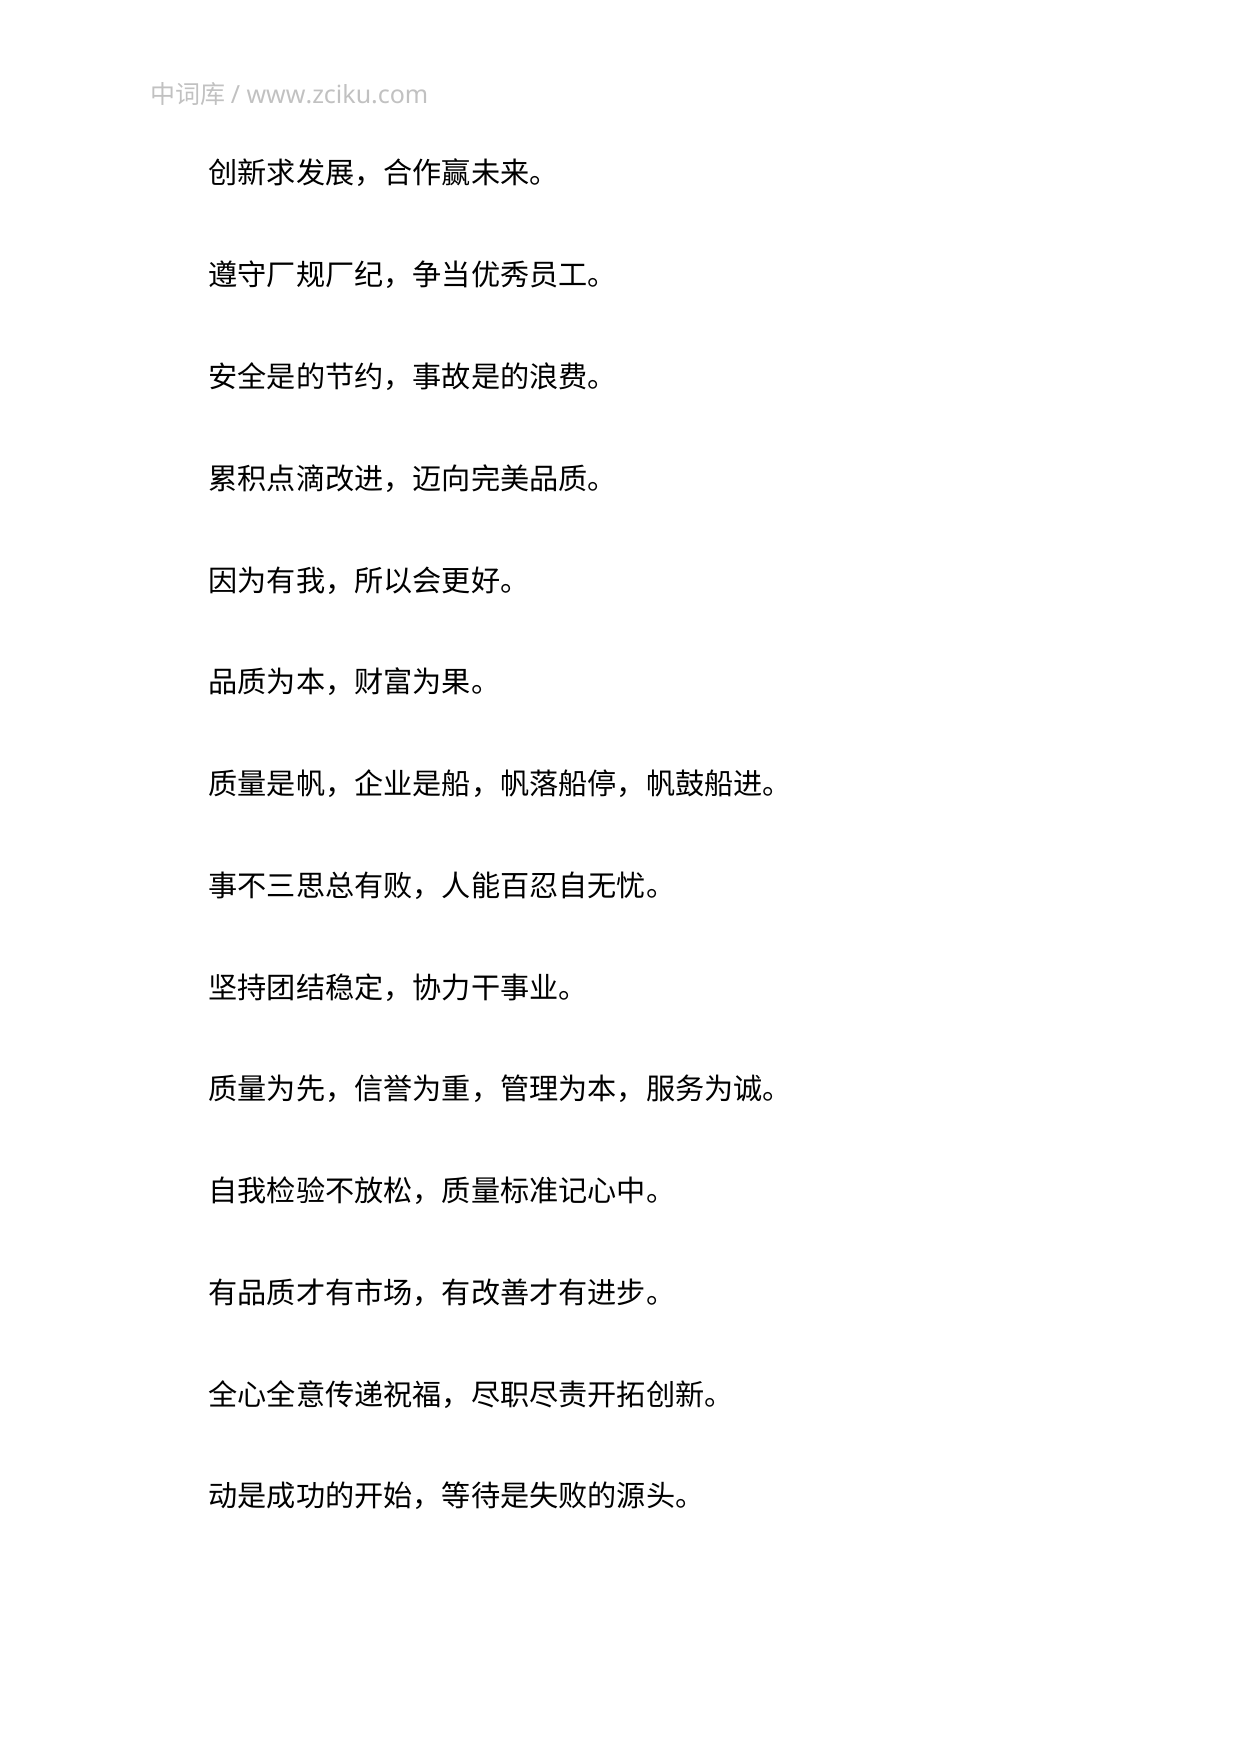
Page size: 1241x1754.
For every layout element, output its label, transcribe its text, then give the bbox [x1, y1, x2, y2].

text 创新求发展，合作赢未来。 [150, 150, 1090, 192]
text 坚持团结稳定，协力干事业。 [150, 964, 1090, 1006]
text 质量是帆，企业是船，帆落船停，帆鼓船进。 [150, 761, 1090, 803]
text 品质为本，财富为果。 [150, 659, 1090, 701]
text 自我检验不放松，质量标准记心中。 [150, 1168, 1090, 1210]
text 遵守厂规厂纪，争当优秀员工。 [150, 252, 1090, 294]
text 因为有我，所以会更好。 [150, 557, 1090, 599]
text 全心全意传递祝福，尽职尽责开拓创新。 [150, 1371, 1090, 1413]
text 质量为先，信誉为重，管理为本，服务为诚。 [150, 1066, 1090, 1108]
text 有品质才有市场，有改善才有进步。 [150, 1269, 1090, 1312]
text 安全是的节约，事故是的浪费。 [150, 353, 1090, 396]
text 事不三思总有败，人能百忍自无忧。 [150, 862, 1090, 905]
text 累积点滴改进，迈向完美品质。 [150, 455, 1090, 498]
text 动是成功的开始，等待是失败的源头。 [150, 1473, 1090, 1515]
